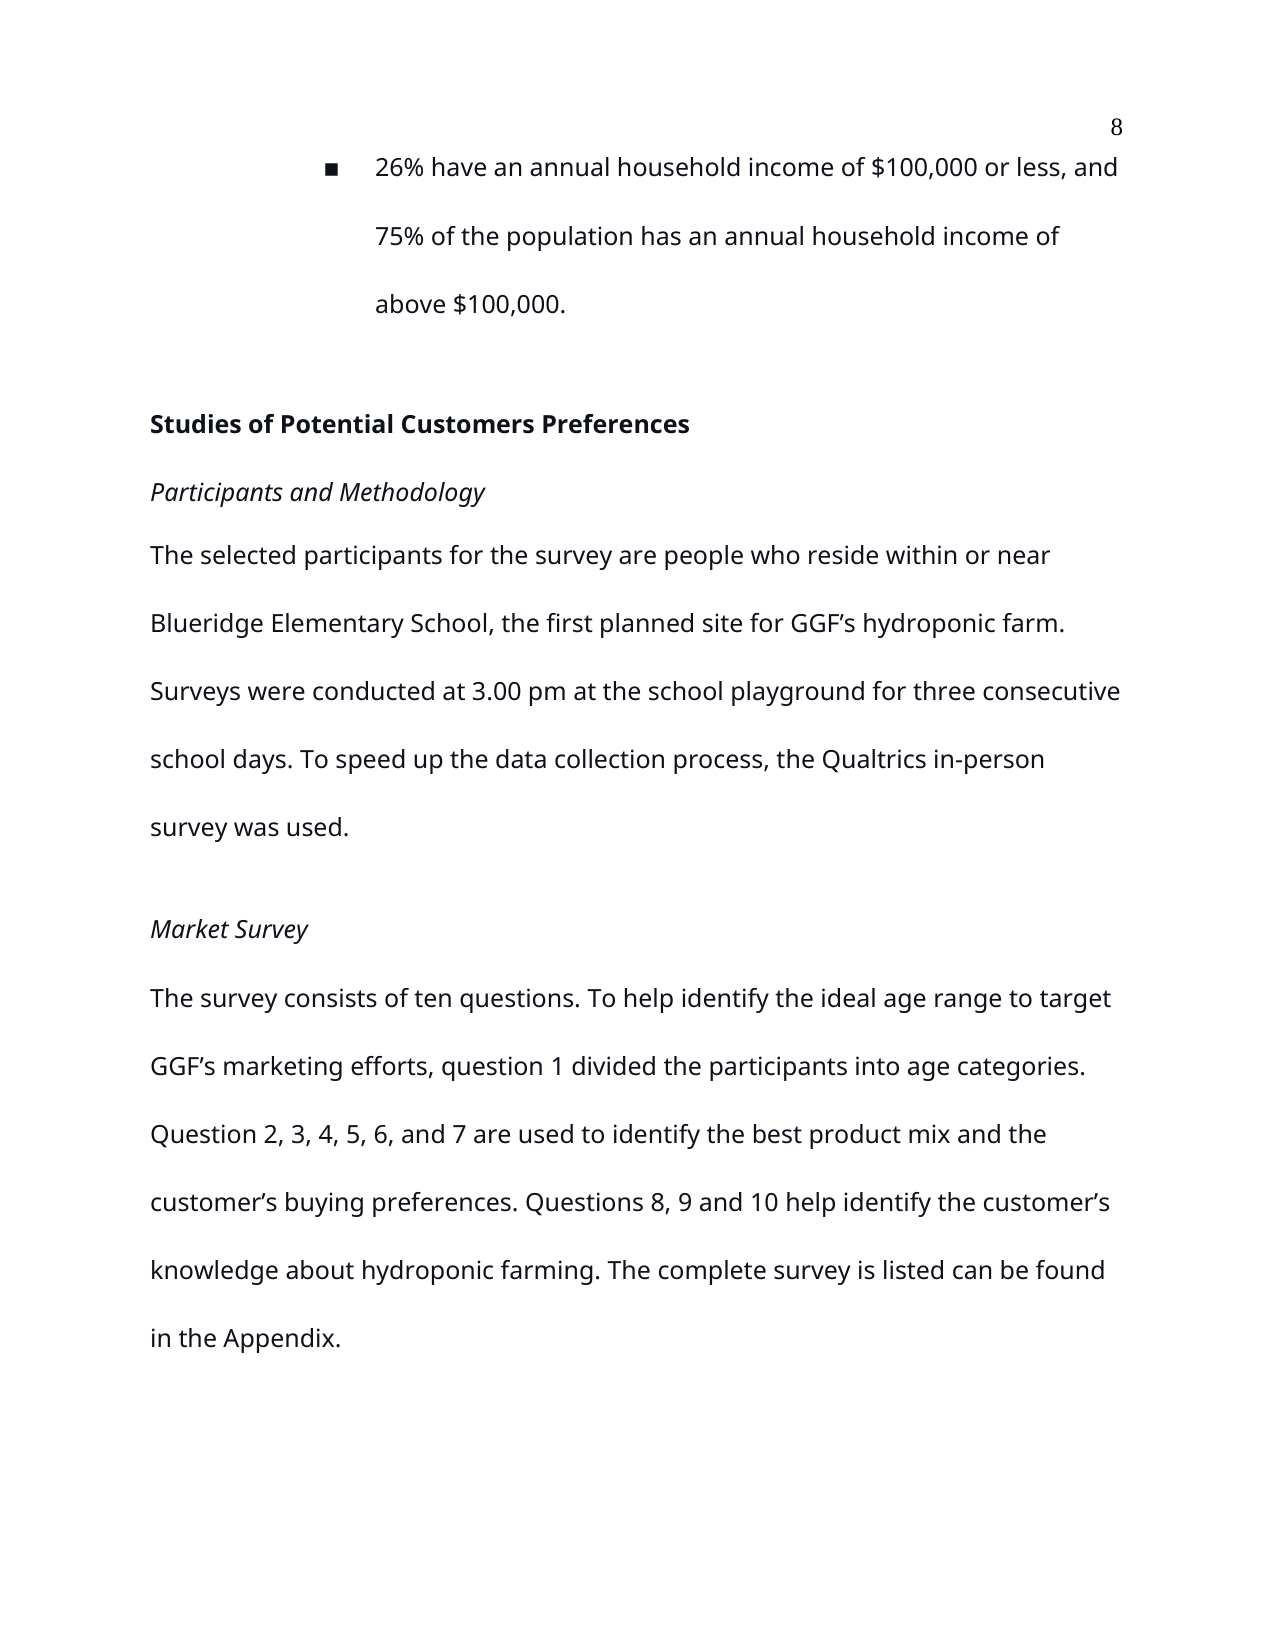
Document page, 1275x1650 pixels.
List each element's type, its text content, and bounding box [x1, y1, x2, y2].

text The survey consists of ten questions. To help identify the ideal age range to target GGF’s marketing efforts, question 1 divided the participants into age categories. Question 2, 3, 4, 5, 6, and 7 are used to identify the best product mix and the customer’s buying preferences. Questions 8, 9 and 10 help identify the customer’s knowledge about hydroponic farming. The complete survey is listed can be found in the Appendix. [150, 980, 1125, 1355]
text Studies of Potential Customers Preferences [150, 407, 1125, 441]
list 26% have an annual household income of $100,000 or less, and 75% of the population has an annual household income of above $100,000. [323, 150, 1125, 378]
text Market Survey [150, 912, 1125, 946]
text The selected participants for the survey are people who reside within or near Blueridge Elementary School, the first planned site for GGF’s hydroponic farm. Surveys were conducted at 3.00 pm at the school playground for three consecutive school days. To speed up the data collection process, the Qualtrics in-person survey was used. [150, 537, 1125, 844]
text Participants and Methodology [150, 475, 1125, 537]
